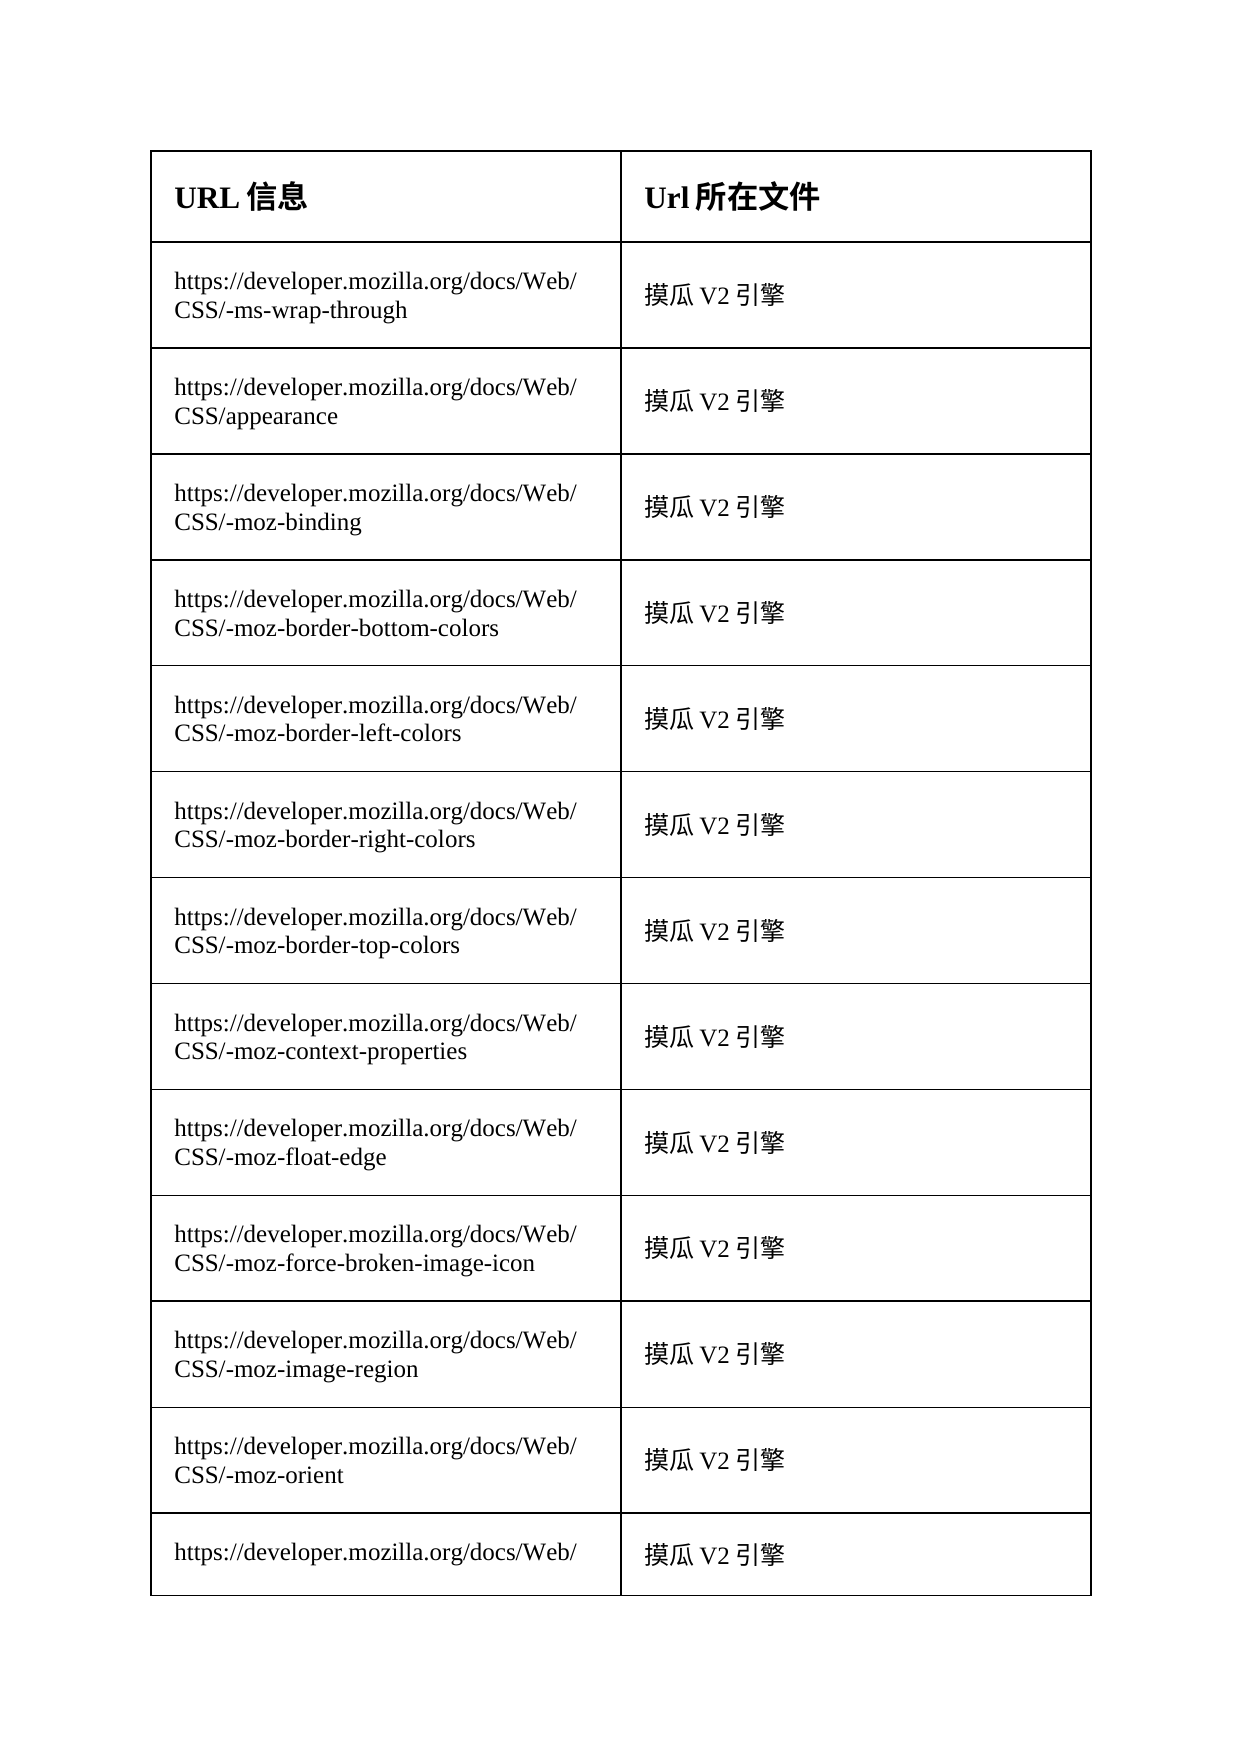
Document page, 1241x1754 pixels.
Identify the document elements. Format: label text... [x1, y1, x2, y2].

table_header Url所在文件 [622, 152, 1090, 241]
table_cell https://developer.mozilla.org/docs/Web/CSS/-moz-orient [152, 1408, 620, 1512]
table_cell https://developer.mozilla.org/docs/Web/CSS/-moz-force-broken-image-icon [152, 1196, 620, 1300]
table_cell https://developer.mozilla.org/docs/Web/CSS/-moz-image-region [152, 1302, 620, 1406]
table_cell https://developer.mozilla.org/docs/Web/CSS/-moz-border-top-colors [152, 878, 620, 983]
table_cell 摸瓜V2引擎 [622, 984, 1090, 1088]
table_cell 摸瓜V2引擎 [622, 666, 1090, 771]
table_cell https://developer.mozilla.org/docs/Web/CSS/-moz-border-bottom-colors [152, 561, 620, 665]
table_cell https://developer.mozilla.org/docs/Web/CSS/-moz-border-left-colors [152, 666, 620, 771]
table_cell 摸瓜V2引擎 [622, 455, 1090, 559]
table_cell 摸瓜V2引擎 [622, 243, 1090, 347]
table_cell https://developer.mozilla.org/docs/Web/CSS/-moz-float-edge [152, 1090, 620, 1194]
table_cell 摸瓜V2引擎 [622, 1090, 1090, 1194]
table_header URL信息 [152, 152, 620, 241]
table_cell https://developer.mozilla.org/docs/Web/CSS/appearance [152, 349, 620, 453]
table_cell 摸瓜V2引擎 [622, 349, 1090, 453]
table_cell https://developer.mozilla.org/docs/Web/CSS/-moz-context-properties [152, 984, 620, 1088]
table_cell 摸瓜V2引擎 [622, 1302, 1090, 1406]
table_cell 摸瓜V2引擎 [622, 561, 1090, 665]
table_cell 摸瓜V2引擎 [622, 1514, 1090, 1595]
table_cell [152, 1514, 620, 1595]
table_cell https://developer.mozilla.org/docs/Web/CSS/-ms-wrap-through [152, 243, 620, 347]
table_cell 摸瓜V2引擎 [622, 1196, 1090, 1300]
table_cell https://developer.mozilla.org/docs/Web/CSS/-moz-binding [152, 455, 620, 559]
table_cell 摸瓜V2引擎 [622, 878, 1090, 983]
table_cell 摸瓜V2引擎 [622, 772, 1090, 877]
table_cell https://developer.mozilla.org/docs/Web/CSS/-moz-border-right-colors [152, 772, 620, 877]
table_cell 摸瓜V2引擎 [622, 1408, 1090, 1512]
